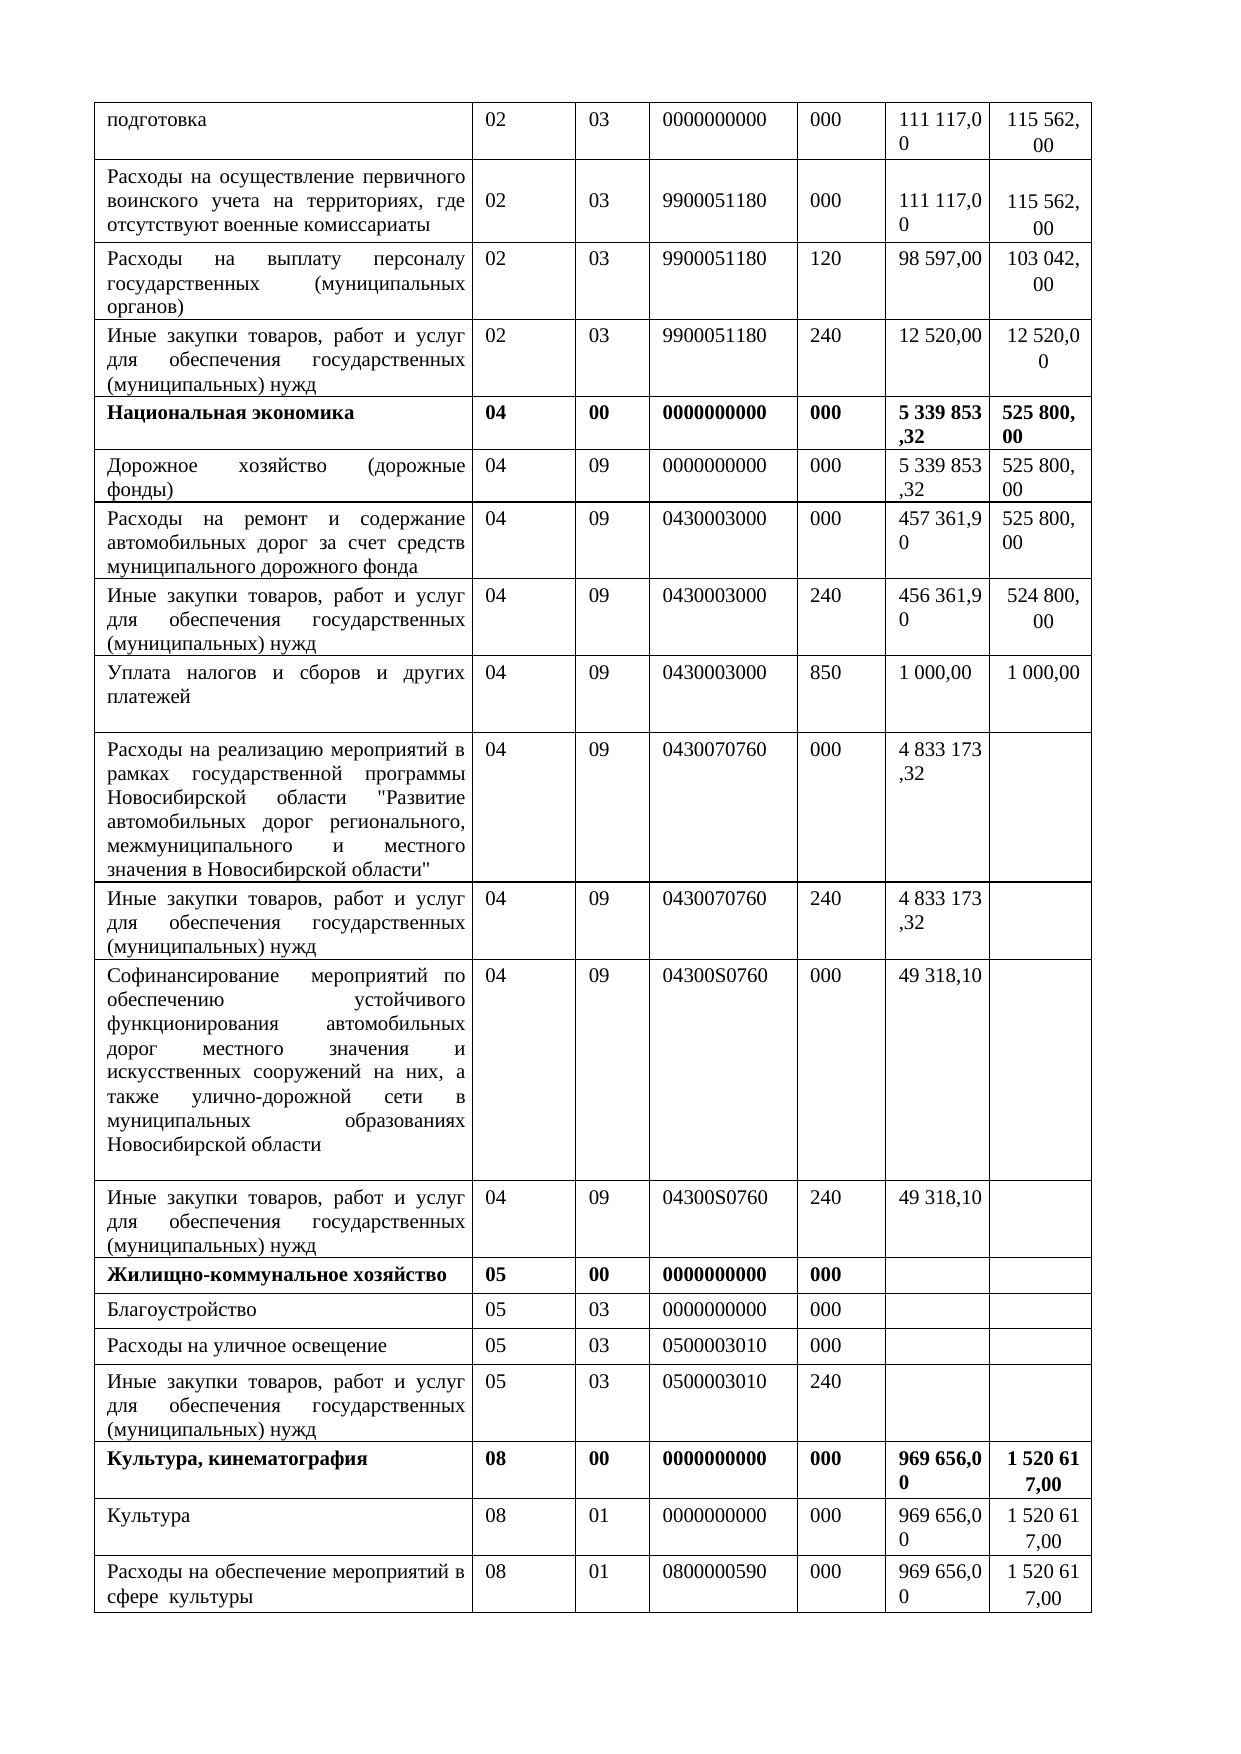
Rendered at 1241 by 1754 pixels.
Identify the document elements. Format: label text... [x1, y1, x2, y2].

table_cell 111 117,00 [886, 160, 989, 242]
table_cell 02 [473, 243, 575, 318]
table_cell 000 [798, 1329, 885, 1364]
table_cell 0000000000 [650, 103, 797, 159]
table_cell Жилищно-коммунальное хозяйство [95, 1258, 472, 1292]
table_cell 01 [576, 1499, 649, 1555]
table_cell 04 [473, 960, 575, 1180]
table_cell 09 [576, 579, 649, 655]
table_cell 04 [473, 1181, 575, 1257]
table_cell 000 [798, 397, 885, 448]
table_cell [990, 960, 1091, 1180]
table_cell 00 [576, 1258, 649, 1292]
table_cell 525 800,00 [990, 503, 1091, 578]
table_cell [990, 1365, 1091, 1441]
table_cell 09 [576, 960, 649, 1180]
table_cell 04 [473, 450, 575, 501]
table_cell 12 520,00 [886, 320, 989, 396]
table_cell 03 [576, 243, 649, 318]
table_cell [95, 103, 472, 159]
table_cell 525 800,00 [990, 397, 1091, 448]
table_cell 03 [576, 1294, 649, 1328]
table_cell 000 [798, 733, 885, 881]
table_cell 456 361,90 [886, 579, 989, 655]
table_cell 4 833 173,32 [886, 883, 989, 958]
table_cell 9900051180 [650, 320, 797, 396]
table_cell [990, 883, 1091, 958]
table_cell 0430003000 [650, 579, 797, 655]
table_cell Культура, кинематография [95, 1442, 472, 1498]
table_cell 0800000590 [650, 1556, 797, 1612]
table_cell 05 [473, 1294, 575, 1328]
table_cell 0430003000 [650, 503, 797, 578]
table_cell 1 520 617,00 [990, 1442, 1091, 1498]
table_cell 1 520 617,00 [990, 1499, 1091, 1555]
table_cell 240 [798, 883, 885, 958]
table_cell 05 [473, 1329, 575, 1364]
table_cell 115 562,00 [990, 103, 1091, 159]
table_cell Иные закупки товаров, работ и услуг для обеспечения государственных (муниципальных) нужд [95, 579, 472, 655]
table_cell 0000000000 [650, 1442, 797, 1498]
table_cell 04 [473, 579, 575, 655]
table_cell 03 [576, 320, 649, 396]
table_cell 09 [576, 883, 649, 958]
table_cell 000 [798, 1442, 885, 1498]
table_cell 111 117,00 [886, 103, 989, 159]
table_cell 9900051180 [650, 160, 797, 242]
table_cell 09 [576, 733, 649, 881]
table_cell 969 656,00 [886, 1556, 989, 1612]
table_cell Национальная экономика [95, 397, 472, 448]
table_cell 9900051180 [650, 243, 797, 318]
table_cell Расходы на выплату персоналу государственных (муниципальных органов) [95, 243, 472, 318]
table_cell 240 [798, 1181, 885, 1257]
table_cell 04 [473, 883, 575, 958]
table_cell Расходы на осуществление первичного воинского учета на территориях, где отсутствуют военные комиссариаты [95, 160, 472, 242]
table_cell 00 [576, 1442, 649, 1498]
table_cell 240 [798, 320, 885, 396]
table_cell 0500003010 [650, 1365, 797, 1441]
table_cell [990, 733, 1091, 881]
table_cell 98 597,00 [886, 243, 989, 318]
table_cell 0000000000 [650, 1258, 797, 1292]
table_cell 08 [473, 1499, 575, 1555]
table_cell 000 [798, 450, 885, 501]
table_cell 1 000,00 [886, 656, 989, 732]
table_cell Дорожное хозяйство (дорожные фонды) [95, 450, 472, 501]
table_cell [990, 1329, 1091, 1364]
table_cell 03 [576, 1365, 649, 1441]
table_cell Иные закупки товаров, работ и услуг для обеспечения государственных (муниципальных) нужд [95, 883, 472, 958]
table_cell 240 [798, 1365, 885, 1441]
table_cell Расходы на реализацию мероприятий в рамках государственной программы Новосибирской области "Развитие автомобильных дорог регионального, межмуниципального и местного значения в Новосибирской области" [95, 733, 472, 881]
table_cell [990, 1258, 1091, 1292]
table_cell 08 [473, 1442, 575, 1498]
table_cell 03 [576, 1329, 649, 1364]
table_cell 0000000000 [650, 1294, 797, 1328]
table_cell 09 [576, 656, 649, 732]
table_cell Уплата налогов и сборов и других платежей [95, 656, 472, 732]
table_cell 00 [576, 397, 649, 448]
table_cell 000 [798, 1294, 885, 1328]
table_cell 850 [798, 656, 885, 732]
table_cell 05 [473, 1365, 575, 1441]
table_cell 0430070760 [650, 883, 797, 958]
table_cell 000 [798, 1499, 885, 1555]
table_cell 05 [473, 1258, 575, 1292]
table_cell [886, 1365, 989, 1441]
table_cell 969 656,00 [886, 1442, 989, 1498]
table_cell Иные закупки товаров, работ и услуг для обеспечения государственных (муниципальных) нужд [95, 1181, 472, 1257]
table_cell [886, 1329, 989, 1364]
table_cell 04 [473, 503, 575, 578]
table_cell Благоустройство [95, 1294, 472, 1328]
table_cell 49 318,10 [886, 960, 989, 1180]
table_cell 5 339 853,32 [886, 450, 989, 501]
table_cell 02 [473, 160, 575, 242]
table_cell Софинансирование мероприятий по обеспечению устойчивого функционирования автомобильных дорог местного значения и искусственных сооружений на них, а также улично-дорожной сети в муниципальных образованиях Новосибирской области [95, 960, 472, 1180]
table_cell Расходы на обеспечение мероприятий в сфере культуры [95, 1556, 472, 1612]
table_cell Культура [95, 1499, 472, 1555]
table_cell 09 [576, 450, 649, 501]
table_cell Расходы на уличное освещение [95, 1329, 472, 1364]
table_cell 969 656,00 [886, 1499, 989, 1555]
table_cell 04300S0760 [650, 960, 797, 1180]
table_cell 04 [473, 733, 575, 881]
table_cell 0500003010 [650, 1329, 797, 1364]
table_cell 04 [473, 397, 575, 448]
table_cell 49 318,10 [886, 1181, 989, 1257]
table_cell 4 833 173,32 [886, 733, 989, 881]
table_cell 0000000000 [650, 1499, 797, 1555]
table_cell Иные закупки товаров, работ и услуг для обеспечения государственных (муниципальных) нужд [95, 320, 472, 396]
table_cell Иные закупки товаров, работ и услуг для обеспечения государственных (муниципальных) нужд [95, 1365, 472, 1441]
table_cell 115 562,00 [990, 160, 1091, 242]
table_cell [990, 1181, 1091, 1257]
table_cell Расходы на ремонт и содержание автомобильных дорог за счет средств муниципального дорожного фонда [95, 503, 472, 578]
table_cell 1 000,00 [990, 656, 1091, 732]
table_cell 524 800,00 [990, 579, 1091, 655]
table_cell 0430070760 [650, 733, 797, 881]
table_cell 103 042,00 [990, 243, 1091, 318]
table_cell 04300S0760 [650, 1181, 797, 1257]
table_cell 0000000000 [650, 450, 797, 501]
table_cell 03 [576, 160, 649, 242]
table_cell 08 [473, 1556, 575, 1612]
table_cell 04 [473, 656, 575, 732]
table_cell 000 [798, 960, 885, 1180]
table_cell 000 [798, 1556, 885, 1612]
table_cell 01 [576, 1556, 649, 1612]
table_cell 02 [473, 320, 575, 396]
table_cell 1 520 617,00 [990, 1556, 1091, 1612]
table_cell 5 339 853,32 [886, 397, 989, 448]
table_cell 000 [798, 160, 885, 242]
table_cell 457 361,90 [886, 503, 989, 578]
table_cell 000 [798, 503, 885, 578]
table_cell 09 [576, 1181, 649, 1257]
table_cell 240 [798, 579, 885, 655]
table_cell 0000000000 [650, 397, 797, 448]
table_cell 09 [576, 503, 649, 578]
table_cell 525 800,00 [990, 450, 1091, 501]
table_cell 02 [473, 103, 575, 159]
table_cell 000 [798, 1258, 885, 1292]
table_cell 0430003000 [650, 656, 797, 732]
table_cell 000 [798, 103, 885, 159]
table_cell 03 [576, 103, 649, 159]
table_cell [886, 1294, 989, 1328]
table_cell 120 [798, 243, 885, 318]
table_cell 12 520,00 [990, 320, 1091, 396]
table_cell [990, 1294, 1091, 1328]
table_cell [886, 1258, 989, 1292]
